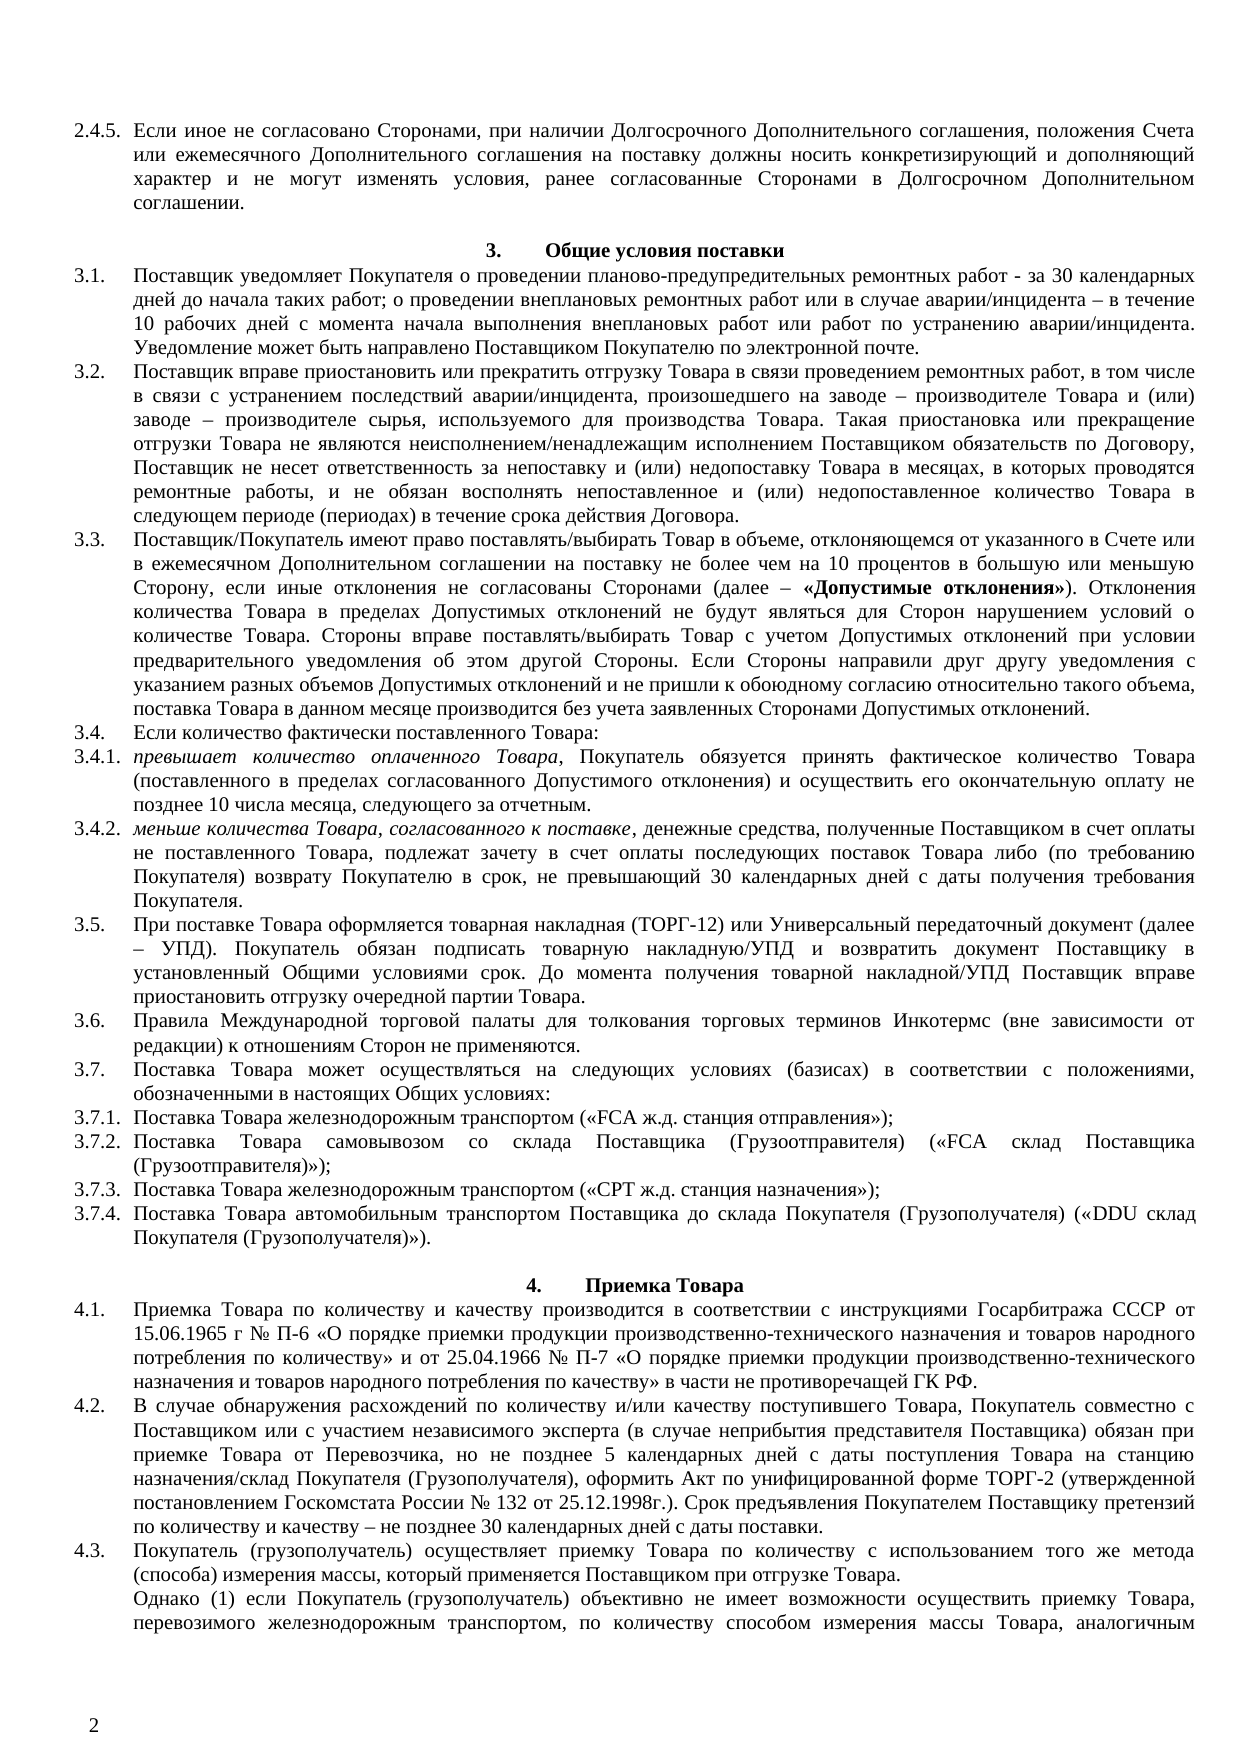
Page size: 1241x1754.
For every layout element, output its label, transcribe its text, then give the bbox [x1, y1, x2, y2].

subtitle При поставке Товара оформляется товарная накладная (ТОРГ-12) или Универсальный передаточный документ (далее – УПД). Покупатель обязан подписать товарную накладную/УПД и возвратить документ Поставщику в установленный Общими условиями срок. До момента получения товарной накладной/УПД Поставщик вправе приостановить отгрузку очередной партии Товара. [74, 912, 1196, 1008]
subtitle Поставка Товара железнодорожным транспортом («FCA ж.д. станция отправления»); [74, 1105, 1196, 1129]
subtitle меньше количества Товара, согласованного к поставке, денежные средства, полученные Поставщиком в счет оплаты не поставленного Товара, подлежат зачету в счет оплаты последующих поставок Товара либо (по требованию Покупателя) возврату Покупателю в срок, не превышающий 30 календарных дней с даты получения требования Покупателя. [74, 816, 1196, 912]
subtitle Общие условия поставки [74, 238, 1196, 262]
subtitle превышает количество оплаченного Товара, Покупатель обязуется принять фактическое количество Товара (поставленного в пределах согласованного Допустимого отклонения) и осуществить его окончательную оплату не позднее 10 числа месяца, следующего за отчетным. [74, 744, 1196, 816]
subtitle Поставщик уведомляет Покупателя о проведении планово-предупредительных ремонтных работ - за 30 календарных дней до начала таких работ; о проведении внеплановых ремонтных работ или в случае аварии/инцидента – в течение 10 рабочих дней с момента начала выполнения внеплановых работ или работ по устранению аварии/инцидента. Уведомление может быть направлено Поставщиком Покупателю по электронной почте. [74, 262, 1196, 359]
subtitle Поставка Товара автомобильным транспортом Поставщика до склада Покупателя (Грузополучателя) («DDU склад Покупателя (Грузополучателя)»). [74, 1201, 1196, 1249]
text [133, 1586, 1196, 1634]
subtitle Поставщик вправе приостановить или прекратить отгрузку Товара в связи проведением ремонтных работ, в том числе в связи с устранением последствий аварии/инцидента, произошедшего на заводе – производителе Товара и (или) заводе – производителе сырья, используемого для производства Товара. Такая приостановка или прекращение отгрузки Товара не являются неисполнением/ненадлежащим исполнением Поставщиком обязательств по Договору, Поставщик не несет ответственность за непоставку и (или) недопоставку Товара в месяцах, в которых проводятся ремонтные работы, и не обязан восполнять непоставленное и (или) недопоставленное количество Товара в следующем периоде (периодах) в течение срока действия Договора. [74, 359, 1196, 527]
subtitle Приемка Товара [74, 1273, 1196, 1297]
subtitle Поставка Товара самовывозом со склада Поставщика (Грузоотправителя) («FCA склад Поставщика (Грузоотправителя)»); [74, 1129, 1196, 1177]
subtitle Поставка Товара железнодорожным транспортом («CPT ж.д. станция назначения»); [74, 1177, 1196, 1201]
subtitle Приемка Товара по количеству и качеству производится в соответствии с инструкциями Госарбитража СССР от 15.06.1965 г № П-6 «О порядке приемки продукции производственно-технического назначения и товаров народного потребления по количеству» и от 25.04.1966 № П-7 «О порядке приемки продукции производственно-технического назначения и товаров народного потребления по качеству» в части не противоречащей ГК РФ. [74, 1297, 1196, 1393]
subtitle В случае обнаружения расхождений по количеству и/или качеству поступившего Товара, Покупатель совместно с Поставщиком или с участием независимого эксперта (в случае неприбытия представителя Поставщика) обязан при приемке Товара от Перевозчика, но не позднее 5 календарных дней с даты поступления Товара на станцию назначения/склад Покупателя (Грузополучателя), оформить Акт по унифицированной форме ТОРГ-2 (утвержденной постановлением Госкомстата России № 132 от 25.12.1998г.). Срок предъявления Покупателем Поставщику претензий по количеству и качеству – не позднее 30 календарных дней с даты поставки. [74, 1393, 1196, 1538]
subtitle Поставщик/Покупатель имеют право поставлять/выбирать Товар в объеме, отклоняющемся от указанного в Счете или в ежемесячном Дополнительном соглашении на поставку не более чем на 10 процентов в большую или меньшую Сторону, если иные отклонения не согласованы Сторонами (далее – «Допустимые отклонения»). Отклонения количества Товара в пределах Допустимых отклонений не будут являться для Сторон нарушением условий о количестве Товара. Стороны вправе поставлять/выбирать Товар с учетом Допустимых отклонений при условии предварительного уведомления об этом другой Стороны. Если Стороны направили друг другу уведомления с указанием разных объемов Допустимых отклонений и не пришли к обоюдному согласию относительно такого объема, поставка Товара в данном месяце производится без учета заявленных Сторонами Допустимых отклонений. [74, 527, 1196, 720]
subtitle Поставка Товара может осуществляться на следующих условиях (базисах) в соответствии с положениями, обозначенными в настоящих Общих условиях: [74, 1057, 1196, 1105]
subtitle Если количество фактически поставленного Товара: [74, 720, 1196, 744]
subtitle Правила Международной торговой палаты для толкования торговых терминов Инкотермс (вне зависимости от редакции) к отношениям Сторон не применяются. [74, 1008, 1196, 1057]
subtitle Покупатель (грузополучатель) осуществляет приемку Товара по количеству с использованием того же метода (способа) измерения массы, который применяется Поставщиком при отгрузке Товара. [74, 1538, 1196, 1586]
subtitle Если иное не согласовано Сторонами, при наличии Долгосрочного Дополнительного соглашения, положения Счета или ежемесячного Дополнительного соглашения на поставку должны носить конкретизирующий и дополняющий характер и не могут изменять условия, ранее согласованные Сторонами в Долгосрочном Дополнительном соглашении. [74, 118, 1196, 214]
